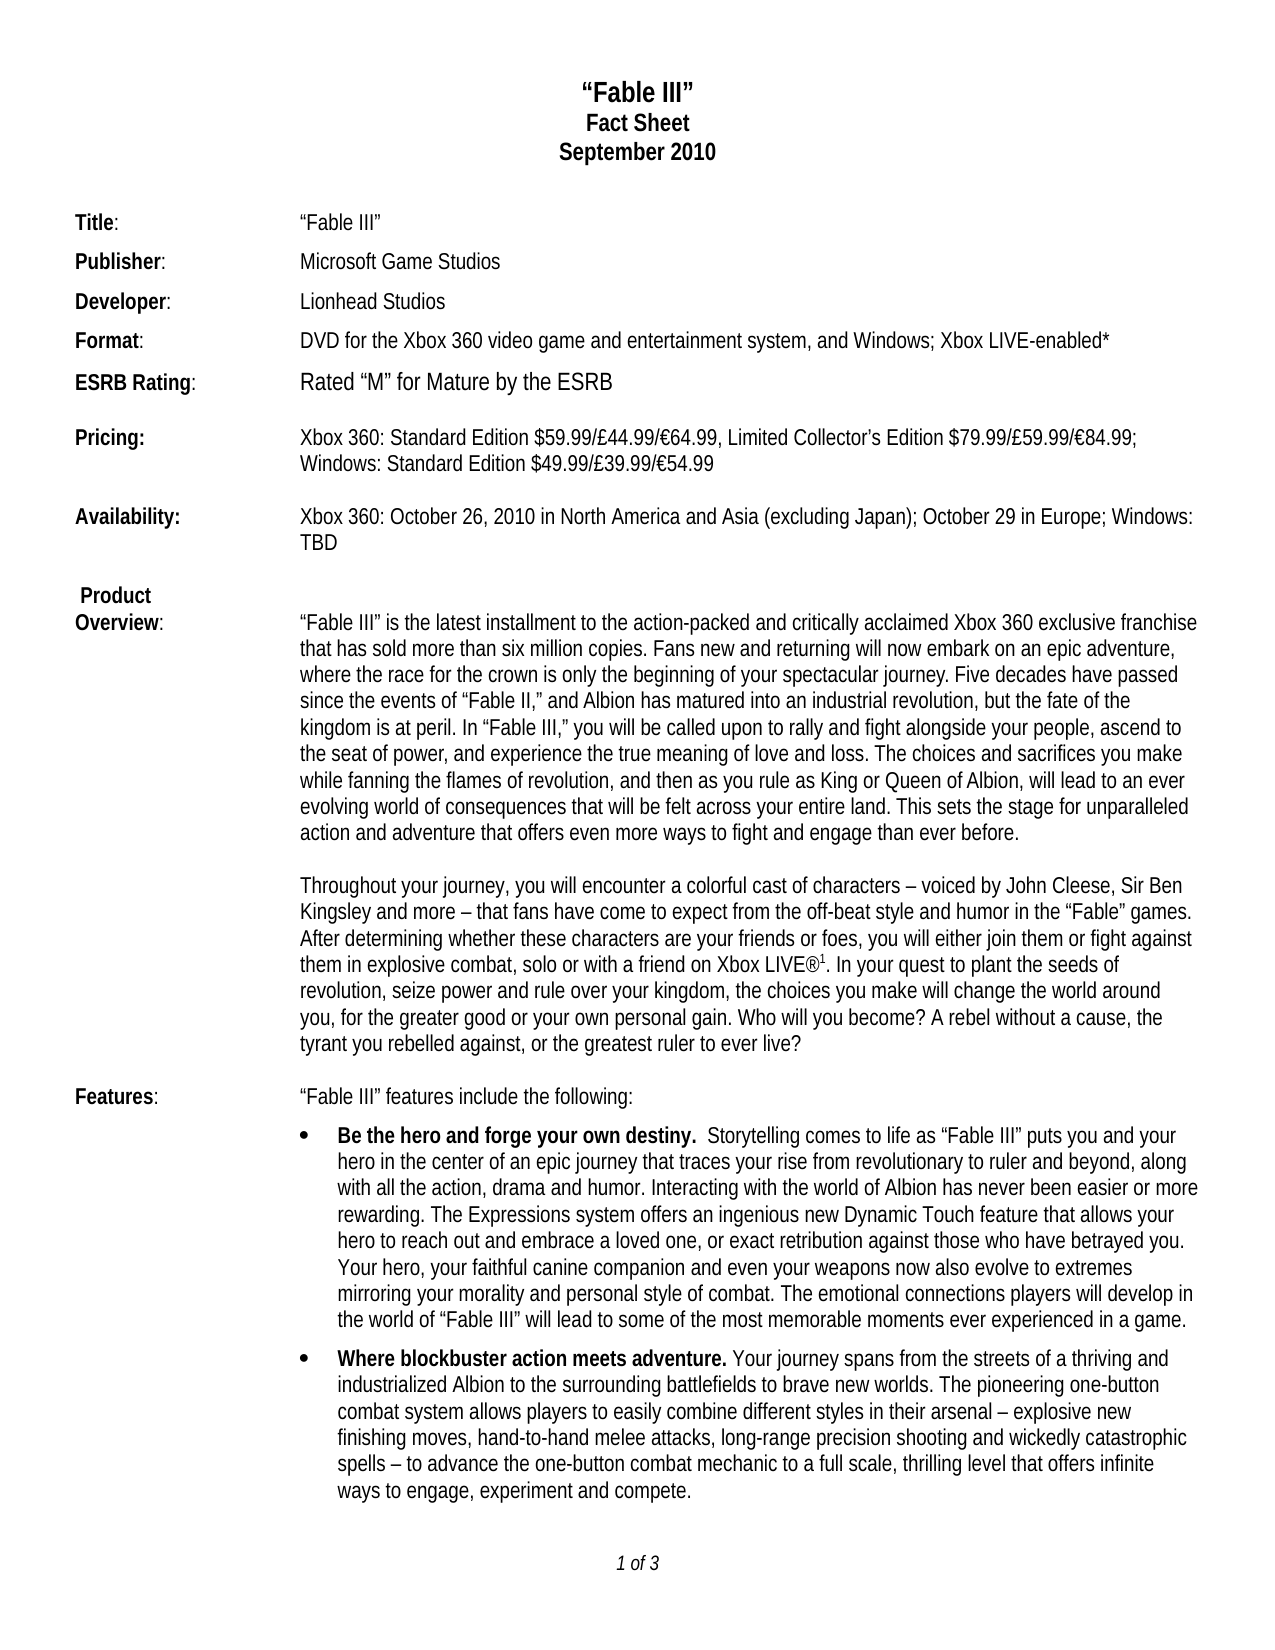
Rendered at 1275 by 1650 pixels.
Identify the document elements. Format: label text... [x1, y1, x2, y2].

text Availability: Xbox 360: October 26, 2010 in North America and Asia (excluding Japan); October 29 in Europe; Windows: TBD [75, 503, 1200, 556]
text Features: “Fable III” features include the following: [75, 1083, 1200, 1109]
text Pricing: Xbox 360: Standard Edition $59.99/£44.99/€64.99, Limited Collector’s Edition $79.99/£59.99/€84.99; Windows: Standard Edition $49.99/£39.99/€54.99 [75, 424, 1200, 477]
subtitle Product [75, 582, 1200, 608]
subtitle Fact Sheet [75, 108, 1200, 137]
subtitle Overview: “Fable III” is the latest installment to the action-packed and critically acclaimed Xbox 360 exclusive franchise that has sold more than six million copies. Fans new and returning will now embark on an epic adventure, where the race for the crown is only the beginning of your spectacular journey. Five decades have passed since the events of “Fable II,” and Albion has matured into an industrial revolution, but the fate of the kingdom is at peril. In “Fable III,” you will be called upon to rally and fight alongside your people, ascend to the seat of power, and experience the true meaning of love and loss. The choices and sacrifices you make while fanning the flames of revolution, and then as you rule as King or Queen of Albion, will lead to an ever evolving world of consequences that will be felt across your entire land. This sets the stage for unparalleled action and adventure that offers even more ways to fight and engage than ever before. [75, 608, 1200, 846]
list Where blockbuster action meets adventure. Your journey spans from the streets of a thriving and industrialized Albion to the surrounding battlefields to brave new worlds. The pioneering one-button combat system allows players to easily combine different styles in their arsenal – explosive new finishing moves, hand-to-hand melee attacks, long-range precision shooting and wickedly catastrophic spells – to advance the one-button combat mechanic to a full scale, thrilling level that offers infinite ways to engage, experiment and compete. [300, 1345, 1200, 1503]
text September 2010 [75, 137, 1200, 166]
text Title: “Fable III” [75, 209, 1200, 235]
text Throughout your journey, you will encounter a colorful cast of characters – voiced by John Cleese, Sir Ben Kingsley and more – that fans have come to expect from the off-beat style and humor in the “Fable” games. After determining whether these characters are your friends or foes, you will either join them or fight against them in explosive combat, solo or with a friend on Xbox LIVE®1. In your quest to plant the seeds of revolution, seize power and rule over your kingdom, the choices you make will change the world around you, for the greater good or your own personal gain. Who will you become? A rebel without a cause, the tyrant you rebelled against, or the greatest ruler to ever live? [300, 872, 1200, 1056]
list Be the hero and forge your own destiny. Storytelling comes to life as “Fable III” puts you and your hero in the center of an epic journey that traces your rise from revolutionary to ruler and beyond, along with all the action, drama and humor. Interacting with the world of Albion has never been easier or more rewarding. The Expressions system offers an ingenious new Dynamic Touch feature that allows your hero to reach out and embrace a loved one, or exact retribution against those who have betrayed you. Your hero, your faithful canine companion and even your weapons now also evolve to extremes mirroring your morality and personal style of combat. The emotional connections players will develop in the world of “Fable III” will lead to some of the most memorable moments ever experienced in a game. [300, 1122, 1200, 1332]
text Format: DVD for the Xbox 360 video game and entertainment system, and Windows; Xbox LIVE-enabled* [75, 327, 1200, 353]
subtitle “Fable III” [75, 75, 1200, 108]
text Publisher: Microsoft Game Studios [75, 248, 1200, 274]
text ESRB Rating: Rated “M” for Mature by the ESRB [75, 367, 1200, 395]
text Developer: Lionhead Studios [75, 288, 1200, 314]
